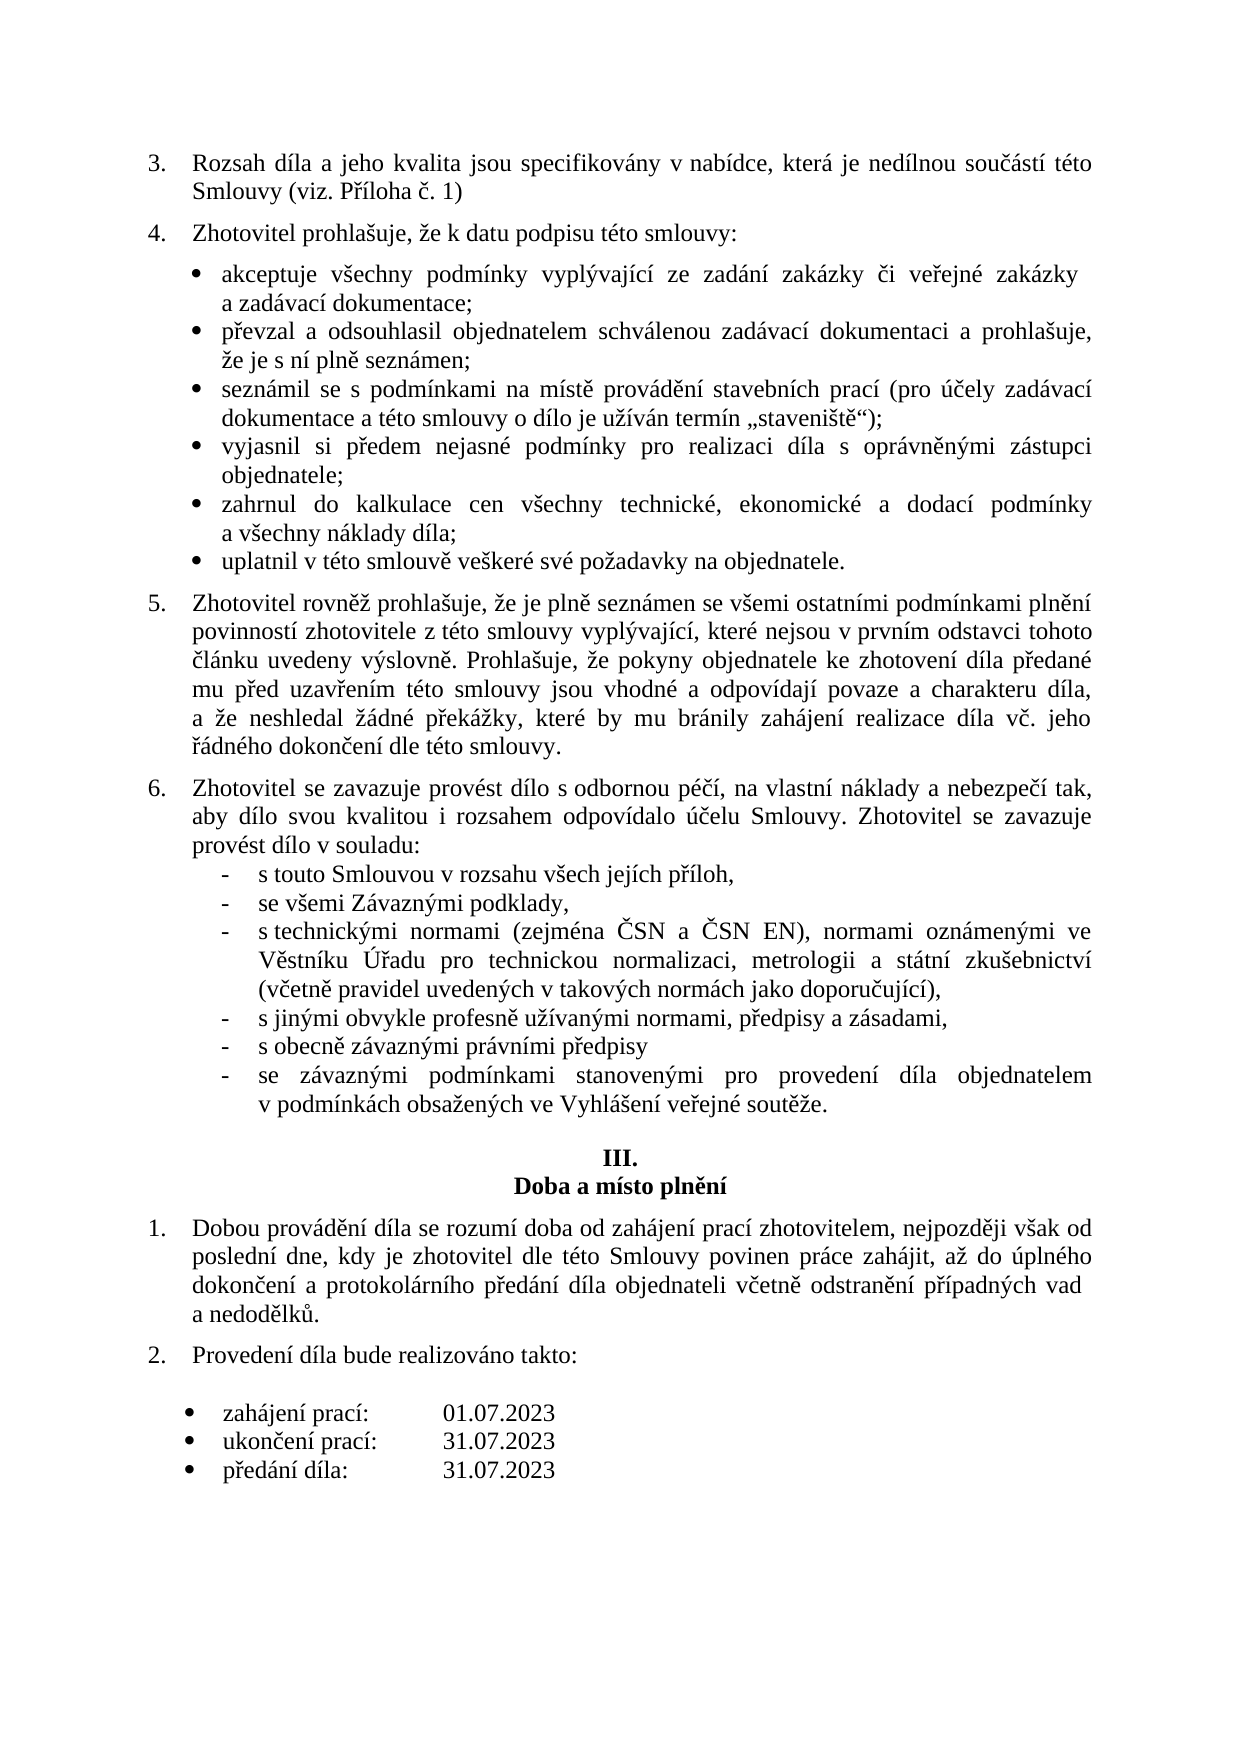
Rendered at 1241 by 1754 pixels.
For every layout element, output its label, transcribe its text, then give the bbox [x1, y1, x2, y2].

list předání díla: 31.07.2023 [185, 1455, 1093, 1484]
list Zhotovitel prohlašuje, že k datu podpisu této smlouvy: [148, 218, 1093, 246]
list vyjasnil si předem nejasné podmínky pro realizaci díla s oprávněnými zástupci objednatele; [192, 431, 1093, 489]
text III. [148, 1143, 1093, 1171]
list s technickými normami (zejména ČSN a ČSN EN), normami oznámenými ve Věstníku Úřadu pro technickou normalizaci, metrologii a státní zkušebnictví (včetně pravidel uvedených v takových normách jako doporučující), [221, 916, 1093, 1003]
list s obecně závaznými právními předpisy [221, 1031, 1093, 1060]
list zahrnul do kalkulace cen všechny technické, ekonomické a dodací podmínky a všechny náklady díla; [192, 489, 1093, 546]
text Doba a místo plnění [148, 1171, 1093, 1200]
list s jinými obvykle profesně užívanými normami, předpisy a zásadami, [221, 1003, 1093, 1031]
list převzal a odsouhlasil objednatelem schválenou zadávací dokumentaci a prohlašuje, že je s ní plně seznámen; [192, 316, 1093, 374]
list seznámil se s podmínkami na místě provádění stavebních prací (pro účely zadávací dokumentace a této smlouvy o dílo je užíván termín „staveniště“); [192, 374, 1093, 431]
list se všemi Závaznými podklady, [221, 888, 1093, 916]
list Zhotovitel rovněž prohlašuje, že je plně seznámen se všemi ostatními podmínkami plnění povinností zhotovitele z této smlouvy vyplývající, které nejsou v prvním odstavci tohoto článku uvedeny výslovně. Prohlašuje, že pokyny objednatele ke zhotovení díla předané mu před uzavřením této smlouvy jsou vhodné a odpovídají povaze a charakteru díla, a že neshledal žádné překážky, které by mu bránily zahájení realizace díla vč. jeho řádného dokončení dle této smlouvy. [148, 588, 1093, 760]
list Zhotovitel se zavazuje provést dílo s odbornou péčí, na vlastní náklady a nebezpečí tak, aby dílo svou kvalitou i rozsahem odpovídalo účelu Smlouvy. Zhotovitel se zavazuje provést dílo v souladu: [148, 773, 1093, 859]
list akceptuje všechny podmínky vyplývající ze zadání zakázky či veřejné zakázky a zadávací dokumentace; [192, 259, 1093, 316]
list s touto Smlouvou v rozsahu všech jejích příloh, [221, 859, 1093, 888]
list se závaznými podmínkami stanovenými pro provedení díla objednatelem v podmínkách obsažených ve Vyhlášení veřejné soutěže. [221, 1060, 1093, 1118]
list uplatnil v této smlouvě veškeré své požadavky na objednatele. [192, 546, 1093, 575]
list Dobou provádění díla se rozumí doba od zahájení prací zhotovitelem, nejpozději však od poslední dne, kdy je zhotovitel dle této Smlouvy povinen práce zahájit, až do úplného dokončení a protokolárního předání díla objednateli včetně odstranění případných vad a nedodělků. [148, 1213, 1093, 1328]
list ukončení prací: 31.07.2023 [185, 1426, 1093, 1455]
list Rozsah díla a jeho kvalita jsou specifikovány v nabídce, která je nedílnou součástí této Smlouvy (viz. Příloha č. 1) [148, 148, 1093, 205]
list zahájení prací: 01.07.2023 [185, 1398, 1093, 1426]
list Provedení díla bude realizováno takto: [148, 1340, 1093, 1369]
